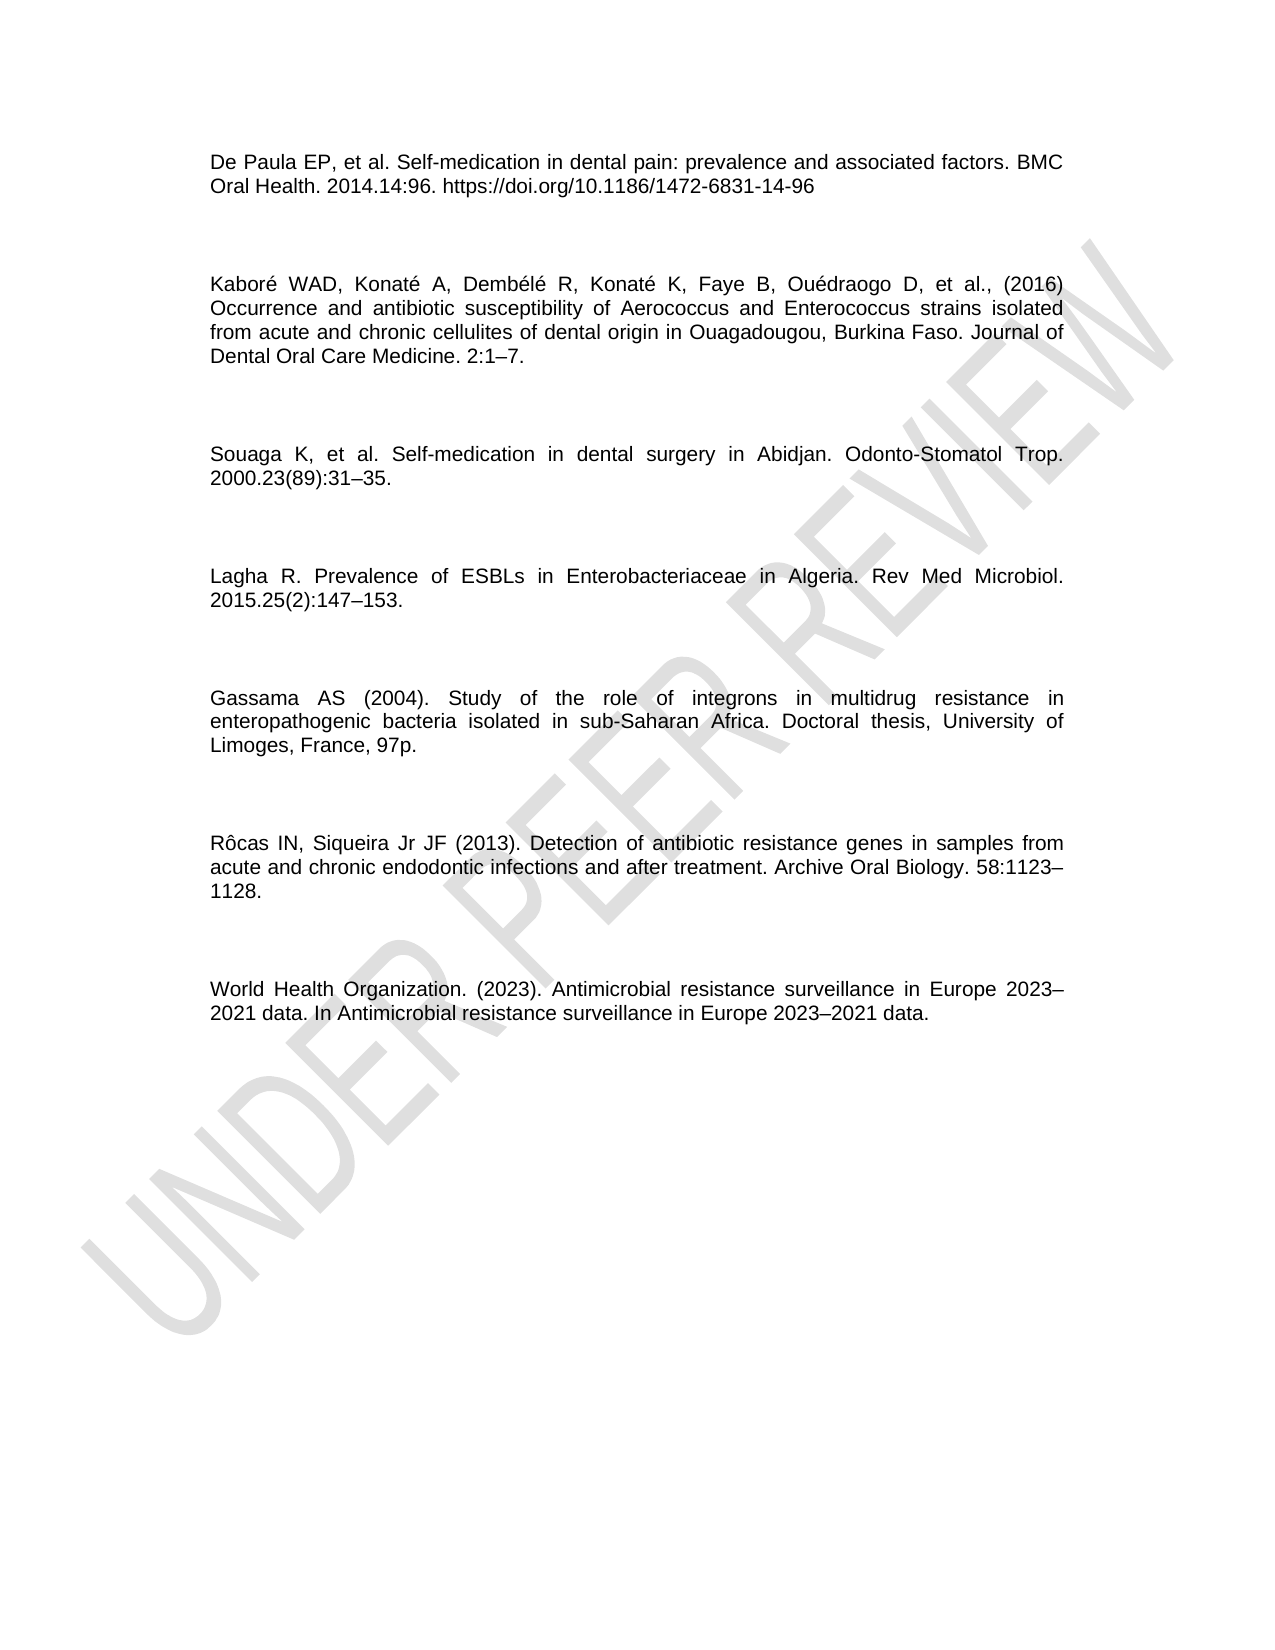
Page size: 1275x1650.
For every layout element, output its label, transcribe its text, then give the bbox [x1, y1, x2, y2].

text Gassama AS (2004). Study of the role of integrons in multidrug resistance in enteropathogenic bacteria isolated in sub-Saharan Africa. Doctoral thesis, University of Limoges, France, 97p. [210, 685, 1065, 757]
text De Paula EP, et al. Self-medication in dental pain: prevalence and associated factors. BMC Oral Health. 2014.14:96. https://doi.org/10.1186/1472-6831-14-96 [210, 150, 1065, 198]
text Rôcas IN, Siqueira Jr JF (2013). Detection of antibiotic resistance genes in samples from acute and chronic endodontic infections and after treatment. Archive Oral Biology. 58:1123–1128. [210, 831, 1065, 903]
text Kaboré WAD, Konaté A, Dembélé R, Konaté K, Faye B, Ouédraogo D, et al., (2016) Occurrence and antibiotic susceptibility of Aerococcus and Enterococcus strains isolated from acute and chronic cellulites of dental origin in Ouagadougou, Burkina Faso. Journal of Dental Oral Care Medicine. 2:1–7. [210, 272, 1065, 368]
text Souaga K, et al. Self-medication in dental surgery in Abidjan. Odonto-Stomatol Trop. 2000.23(89):31–35. [210, 442, 1065, 489]
text Lagha R. Prevalence of ESBLs in Enterobacteriaceae in Algeria. Rev Med Microbiol. 2015.25(2):147–153. [210, 563, 1065, 611]
text World Health Organization. (2023). Antimicrobial resistance surveillance in Europe 2023–2021 data. In Antimicrobial resistance surveillance in Europe 2023–2021 data. [210, 977, 1065, 1025]
